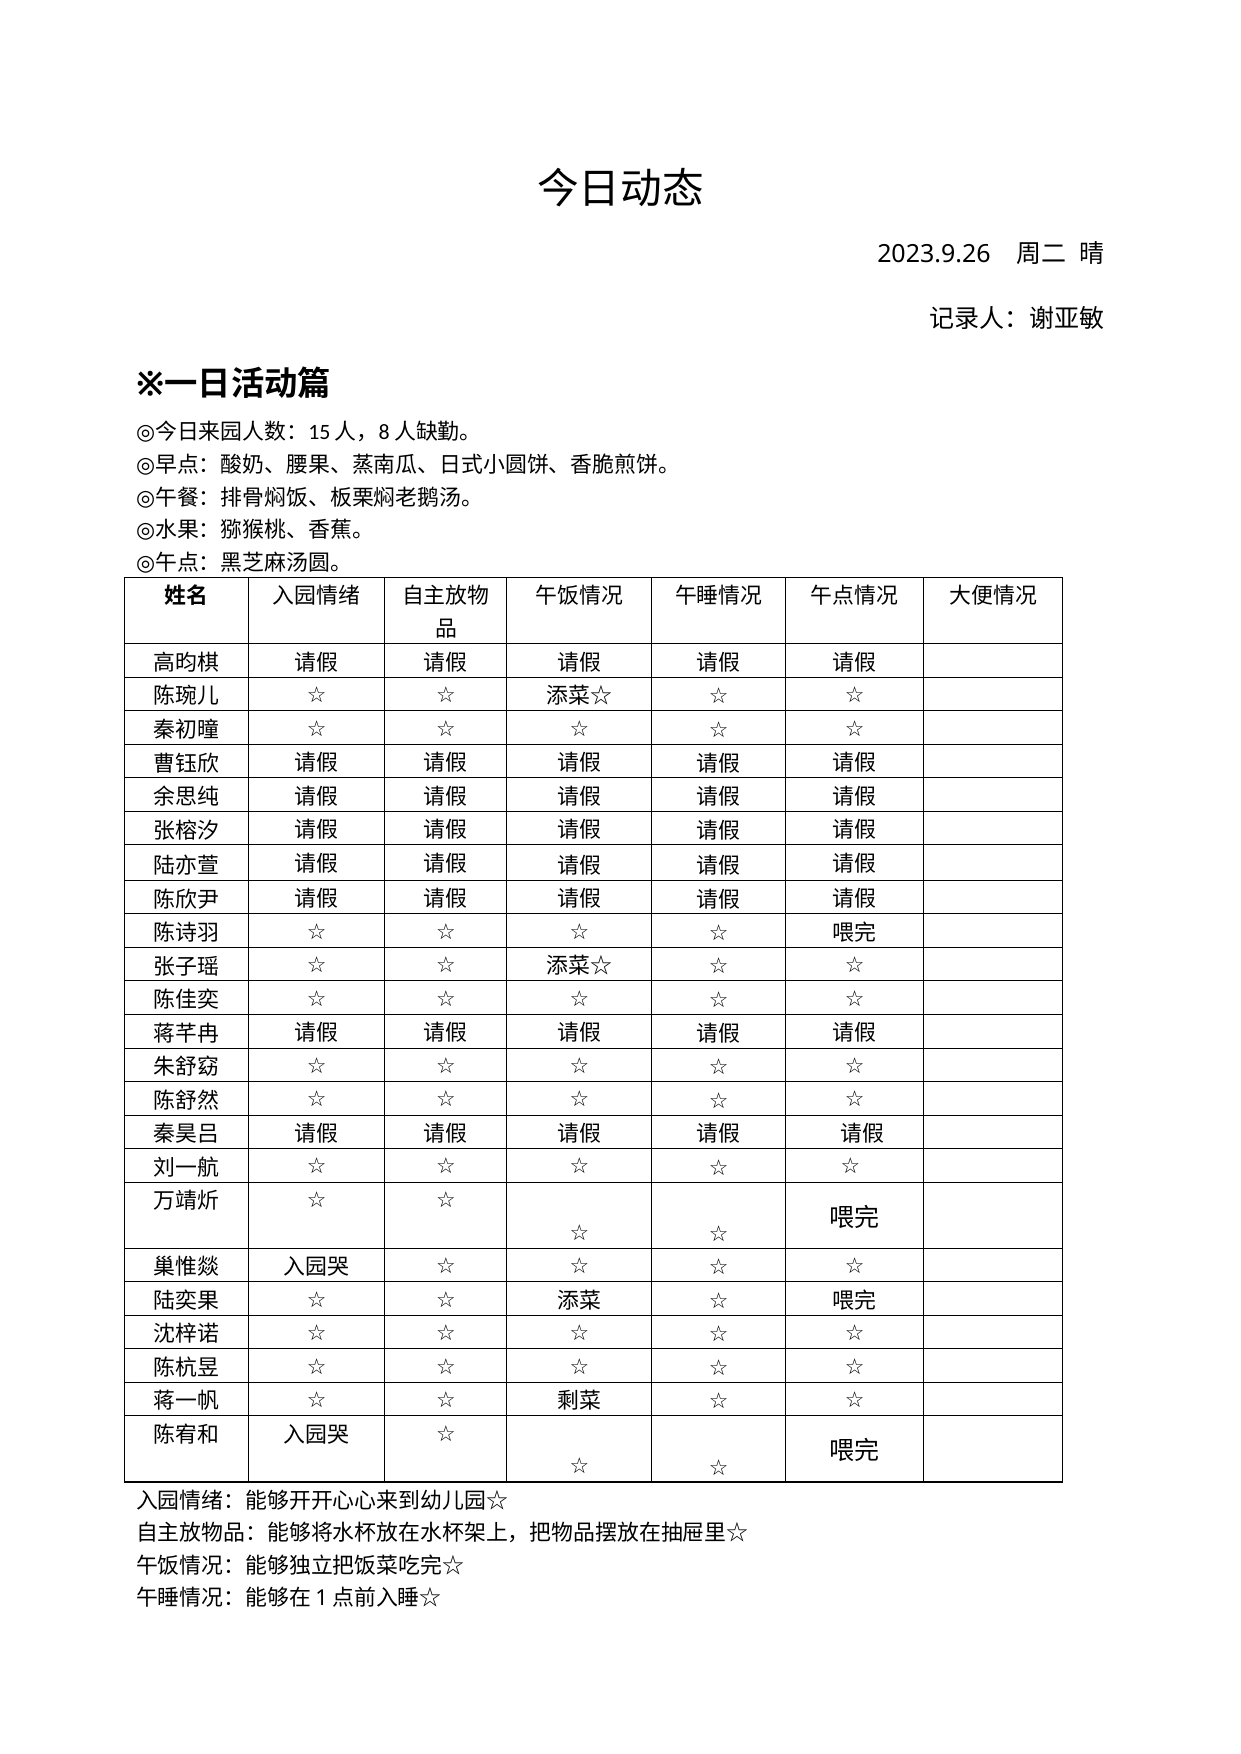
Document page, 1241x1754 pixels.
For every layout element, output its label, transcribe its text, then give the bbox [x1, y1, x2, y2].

table_cell ☆ [652, 1149, 785, 1182]
table_cell [924, 845, 1062, 880]
table_cell 请假 [652, 778, 785, 811]
table_cell [924, 1082, 1062, 1114]
text ※一日活动篇 [136, 349, 1104, 414]
table_cell ☆ [385, 1249, 506, 1281]
table_cell 秦昊吕 [125, 1116, 248, 1148]
table_cell ☆ [786, 1082, 923, 1114]
table_cell ☆ [385, 1149, 506, 1182]
table_cell ☆ [249, 1316, 384, 1348]
table_cell 请假 [507, 812, 651, 844]
table_cell ☆ [652, 981, 785, 1014]
table_cell 请假 [249, 812, 384, 844]
table_cell 请假 [652, 644, 785, 677]
table_cell ☆ [786, 1316, 923, 1348]
table_cell ☆ [652, 914, 785, 947]
table_cell ☆ [507, 1183, 651, 1248]
table_cell 请假 [786, 644, 923, 677]
table_cell ☆ [249, 981, 384, 1014]
table_cell [924, 1249, 1062, 1281]
table_cell 请假 [507, 1116, 651, 1148]
table_header 午饭情况 [507, 578, 651, 643]
table_cell [924, 678, 1062, 710]
table_cell ☆ [507, 981, 651, 1014]
table_cell ☆ [652, 678, 785, 710]
table_cell ☆ [385, 711, 506, 744]
table_cell ☆ [385, 1049, 506, 1081]
table_cell 朱舒窈 [125, 1049, 248, 1081]
table_header 午点情况 [786, 578, 923, 643]
table_cell ☆ [652, 1416, 785, 1481]
table_cell ☆ [786, 678, 923, 710]
table_cell ☆ [786, 1383, 923, 1415]
table_cell 请假 [507, 845, 651, 880]
text ◎水果：猕猴桃、香蕉。 [136, 512, 1104, 544]
table_cell ☆ [786, 1049, 923, 1081]
table_cell [924, 1316, 1062, 1348]
table_cell 请假 [385, 812, 506, 844]
text 午饭情况：能够独立把饭菜吃完☆ [136, 1547, 1104, 1580]
table_cell 请假 [507, 745, 651, 777]
table_header 自主放物品 [385, 578, 506, 643]
table_cell ☆ [652, 711, 785, 744]
table_cell 沈梓诺 [125, 1316, 248, 1348]
table_cell 添菜☆ [507, 678, 651, 710]
table_cell 添菜 [507, 1282, 651, 1315]
table_cell 请假 [507, 1015, 651, 1047]
text ◎午点：黑芝麻汤圆。 [136, 544, 1104, 577]
table_cell 请假 [249, 845, 384, 880]
table_cell ☆ [507, 711, 651, 744]
table_cell 剩菜 [507, 1383, 651, 1415]
table_cell [924, 711, 1062, 744]
table_cell 陈佳奕 [125, 981, 248, 1014]
table_cell 蒋芊冉 [125, 1015, 248, 1047]
table_cell ☆ [385, 1282, 506, 1315]
table_cell 请假 [249, 1015, 384, 1047]
table_cell ☆ [652, 1249, 785, 1281]
table_cell 喂完 [786, 1416, 923, 1481]
table_cell [924, 812, 1062, 844]
table_cell [924, 981, 1062, 1014]
table_cell [924, 644, 1062, 677]
table_cell ☆ [249, 711, 384, 744]
table_cell ☆ [385, 1316, 506, 1348]
table_cell ☆ [249, 914, 384, 947]
table_cell ☆ [786, 1249, 923, 1281]
table_header 大便情况 [924, 578, 1062, 643]
table_cell ☆ [385, 1082, 506, 1114]
table_cell 请假 [507, 881, 651, 913]
table_cell 请假 [652, 1015, 785, 1047]
table_cell 请假 [786, 881, 923, 913]
table_cell ☆ [652, 1183, 785, 1248]
table_cell ☆ [507, 1149, 651, 1182]
table_header 午睡情况 [652, 578, 785, 643]
table_cell [924, 1282, 1062, 1315]
table_cell ☆ [786, 981, 923, 1014]
table_cell ☆ [385, 948, 506, 980]
table_cell 请假 [507, 778, 651, 811]
table_cell 余思纯 [125, 778, 248, 811]
table_cell 请假 [652, 812, 785, 844]
text 午睡情况：能够在1点前入睡☆ [136, 1580, 1104, 1612]
table_cell [924, 1149, 1062, 1182]
table_cell [924, 1183, 1062, 1248]
table_cell 请假 [786, 812, 923, 844]
text ◎今日来园人数：15人，8人缺勤。 [136, 414, 1104, 447]
text 今日动态 [136, 154, 1104, 219]
table_cell 请假 [385, 845, 506, 880]
table_cell ☆ [786, 1149, 923, 1182]
table_cell 曹钰欣 [125, 745, 248, 777]
table_header 入园情绪 [249, 578, 384, 643]
table_cell ☆ [385, 1183, 506, 1248]
table_cell 请假 [385, 1015, 506, 1047]
table_cell ☆ [652, 1383, 785, 1415]
table_cell ☆ [385, 1383, 506, 1415]
table_cell [924, 745, 1062, 777]
table_cell ☆ [507, 1249, 651, 1281]
table_cell 请假 [786, 1015, 923, 1047]
table_cell 请假 [249, 644, 384, 677]
table_cell ☆ [652, 1049, 785, 1081]
table_cell 张子瑶 [125, 948, 248, 980]
table_cell 请假 [385, 644, 506, 677]
table_cell [924, 948, 1062, 980]
table_cell 陆亦萱 [125, 845, 248, 880]
table_cell 喂完 [786, 1282, 923, 1315]
table_cell ☆ [385, 1349, 506, 1382]
table_cell [924, 1349, 1062, 1382]
table_cell 秦初曈 [125, 711, 248, 744]
table_cell ☆ [652, 1316, 785, 1348]
text 入园情绪：能够开开心心来到幼儿园☆ [136, 1482, 1104, 1515]
table_cell 陈琬儿 [125, 678, 248, 710]
table_cell 请假 [786, 1116, 923, 1148]
table_cell 入园哭 [249, 1249, 384, 1281]
table_cell ☆ [385, 914, 506, 947]
table_cell 请假 [385, 881, 506, 913]
table_cell 请假 [786, 845, 923, 880]
table_cell 添菜☆ [507, 948, 651, 980]
table_cell ☆ [249, 1183, 384, 1248]
table_cell 巢惟燚 [125, 1249, 248, 1281]
table_cell ☆ [652, 948, 785, 980]
table_cell ☆ [507, 1316, 651, 1348]
table_cell 陈舒然 [125, 1082, 248, 1114]
table_cell 高昀棋 [125, 644, 248, 677]
table_cell 请假 [786, 745, 923, 777]
table_cell 请假 [249, 778, 384, 811]
table_cell 请假 [652, 845, 785, 880]
text 自主放物品：能够将水杯放在水杯架上，把物品摆放在抽屉里☆ [136, 1515, 1104, 1547]
table_cell ☆ [652, 1082, 785, 1114]
table_cell ☆ [507, 1082, 651, 1114]
table_cell [924, 1383, 1062, 1415]
table_cell ☆ [507, 914, 651, 947]
table_cell ☆ [786, 1349, 923, 1382]
table_cell 陈诗羽 [125, 914, 248, 947]
text ◎早点：酸奶、腰果、蒸南瓜、日式小圆饼、香脆煎饼。 [136, 447, 1104, 479]
table_cell 万靖炘 [125, 1183, 248, 1248]
table_cell 请假 [652, 881, 785, 913]
table_cell 蒋一帆 [125, 1383, 248, 1415]
table_cell ☆ [249, 1383, 384, 1415]
table_cell 请假 [507, 644, 651, 677]
text 2023.9.26 周二 晴 [136, 219, 1104, 284]
table_cell ☆ [786, 711, 923, 744]
table_cell 喂完 [786, 914, 923, 947]
table_cell ☆ [507, 1349, 651, 1382]
table_cell ☆ [249, 1082, 384, 1114]
table_cell ☆ [249, 678, 384, 710]
text 记录人：谢亚敏 [136, 284, 1104, 349]
table_cell ☆ [385, 1416, 506, 1481]
table_cell 请假 [786, 778, 923, 811]
table_cell 请假 [385, 778, 506, 811]
table_cell 喂完 [786, 1183, 923, 1248]
table_cell [924, 778, 1062, 811]
table_cell 陆奕果 [125, 1282, 248, 1315]
table_cell ☆ [385, 981, 506, 1014]
table_cell 陈欣尹 [125, 881, 248, 913]
table_cell ☆ [652, 1282, 785, 1315]
table_cell [924, 914, 1062, 947]
table_cell ☆ [249, 1282, 384, 1315]
table_cell [924, 1116, 1062, 1148]
table_cell [924, 1049, 1062, 1081]
table_cell 刘一航 [125, 1149, 248, 1182]
table_header 姓名 [125, 578, 248, 643]
table_cell 张榕汐 [125, 812, 248, 844]
table_cell 请假 [385, 745, 506, 777]
table_cell 请假 [249, 881, 384, 913]
table_cell 请假 [652, 745, 785, 777]
table_cell 请假 [249, 1116, 384, 1148]
table_cell 入园哭 [249, 1416, 384, 1481]
table_cell ☆ [249, 948, 384, 980]
table_cell 请假 [385, 1116, 506, 1148]
table_cell ☆ [249, 1149, 384, 1182]
table_cell 请假 [249, 745, 384, 777]
table_cell 陈宥和 [125, 1416, 248, 1481]
table_cell ☆ [507, 1416, 651, 1481]
table_cell ☆ [507, 1049, 651, 1081]
table_cell ☆ [786, 948, 923, 980]
table_cell 陈杭昱 [125, 1349, 248, 1382]
table_cell ☆ [385, 678, 506, 710]
table_cell [924, 1416, 1062, 1481]
text ◎午餐：排骨焖饭、板栗焖老鹅汤。 [136, 479, 1104, 512]
table_cell [924, 881, 1062, 913]
table_cell [924, 1015, 1062, 1047]
table_cell ☆ [652, 1349, 785, 1382]
table_cell 请假 [652, 1116, 785, 1148]
table_cell ☆ [249, 1349, 384, 1382]
table_cell ☆ [249, 1049, 384, 1081]
